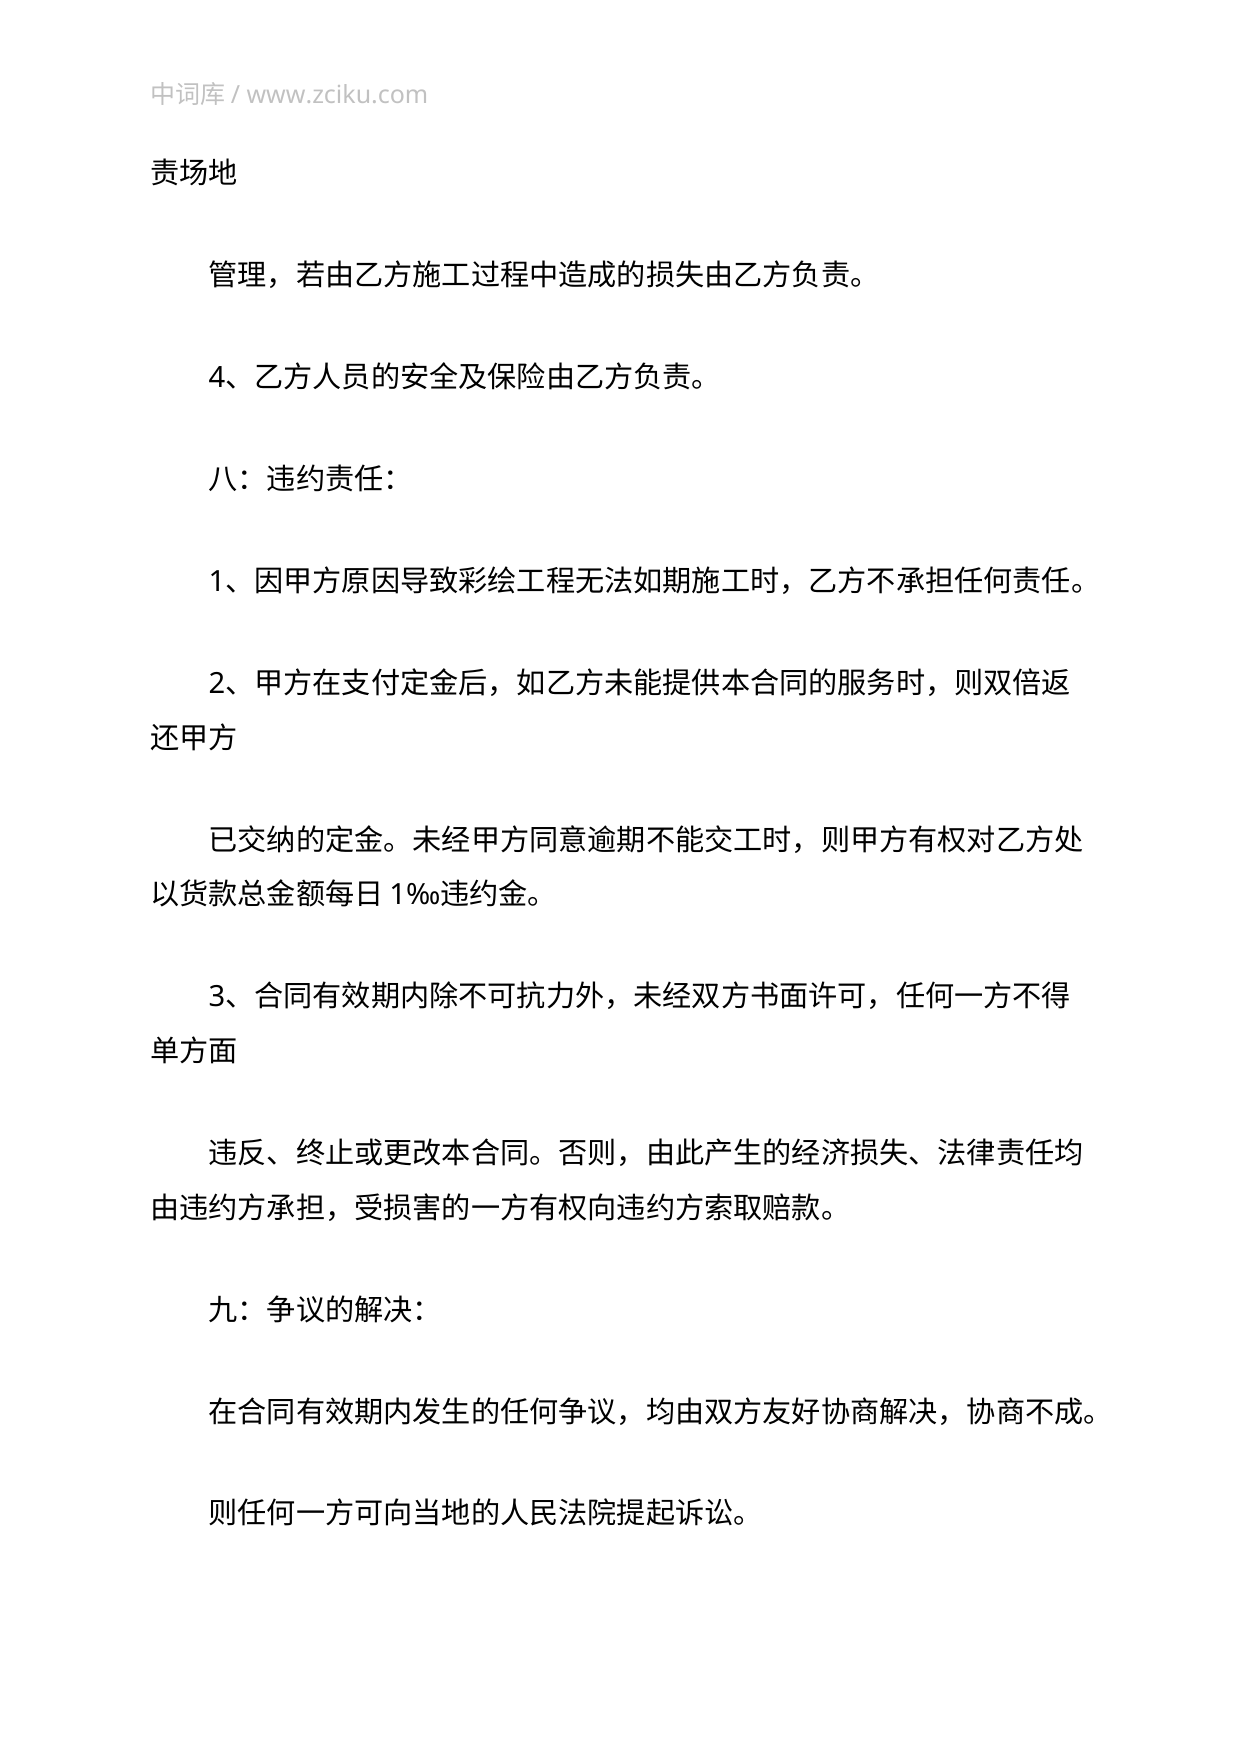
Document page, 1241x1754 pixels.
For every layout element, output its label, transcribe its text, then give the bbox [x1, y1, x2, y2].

text 在合同有效期内发生的任何争议，均由双方友好协商解决，协商不成。 [150, 1388, 1090, 1430]
text 4、乙方人员的安全及保险由乙方负责。 [150, 353, 1090, 396]
text 管理，若由乙方施工过程中造成的损失由乙方负责。 [150, 252, 1090, 294]
text 已交纳的定金。未经甲方同意逾期不能交工时，则甲方有权对乙方处以货款总金额每日1‰违约金。 [150, 816, 1090, 913]
text 1、因甲方原因导致彩绘工程无法如期施工时，乙方不承担任何责任。 [150, 557, 1090, 600]
text 2、甲方在支付定金后，如乙方未能提供本合同的服务时，则双倍返还甲方 [150, 659, 1090, 757]
text 八：违约责任： [150, 456, 1090, 498]
text 则任何一方可向当地的人民法院提起诉讼。 [150, 1490, 1090, 1532]
text 九：争议的解决： [150, 1286, 1090, 1329]
text 3、合同有效期内除不可抗力外，未经双方书面许可，任何一方不得单方面 [150, 973, 1090, 1070]
text 违反、终止或更改本合同。否则，由此产生的经济损失、法律责任均由违约方承担，受损害的一方有权向违约方索取赔款。 [150, 1130, 1090, 1227]
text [150, 150, 1090, 192]
